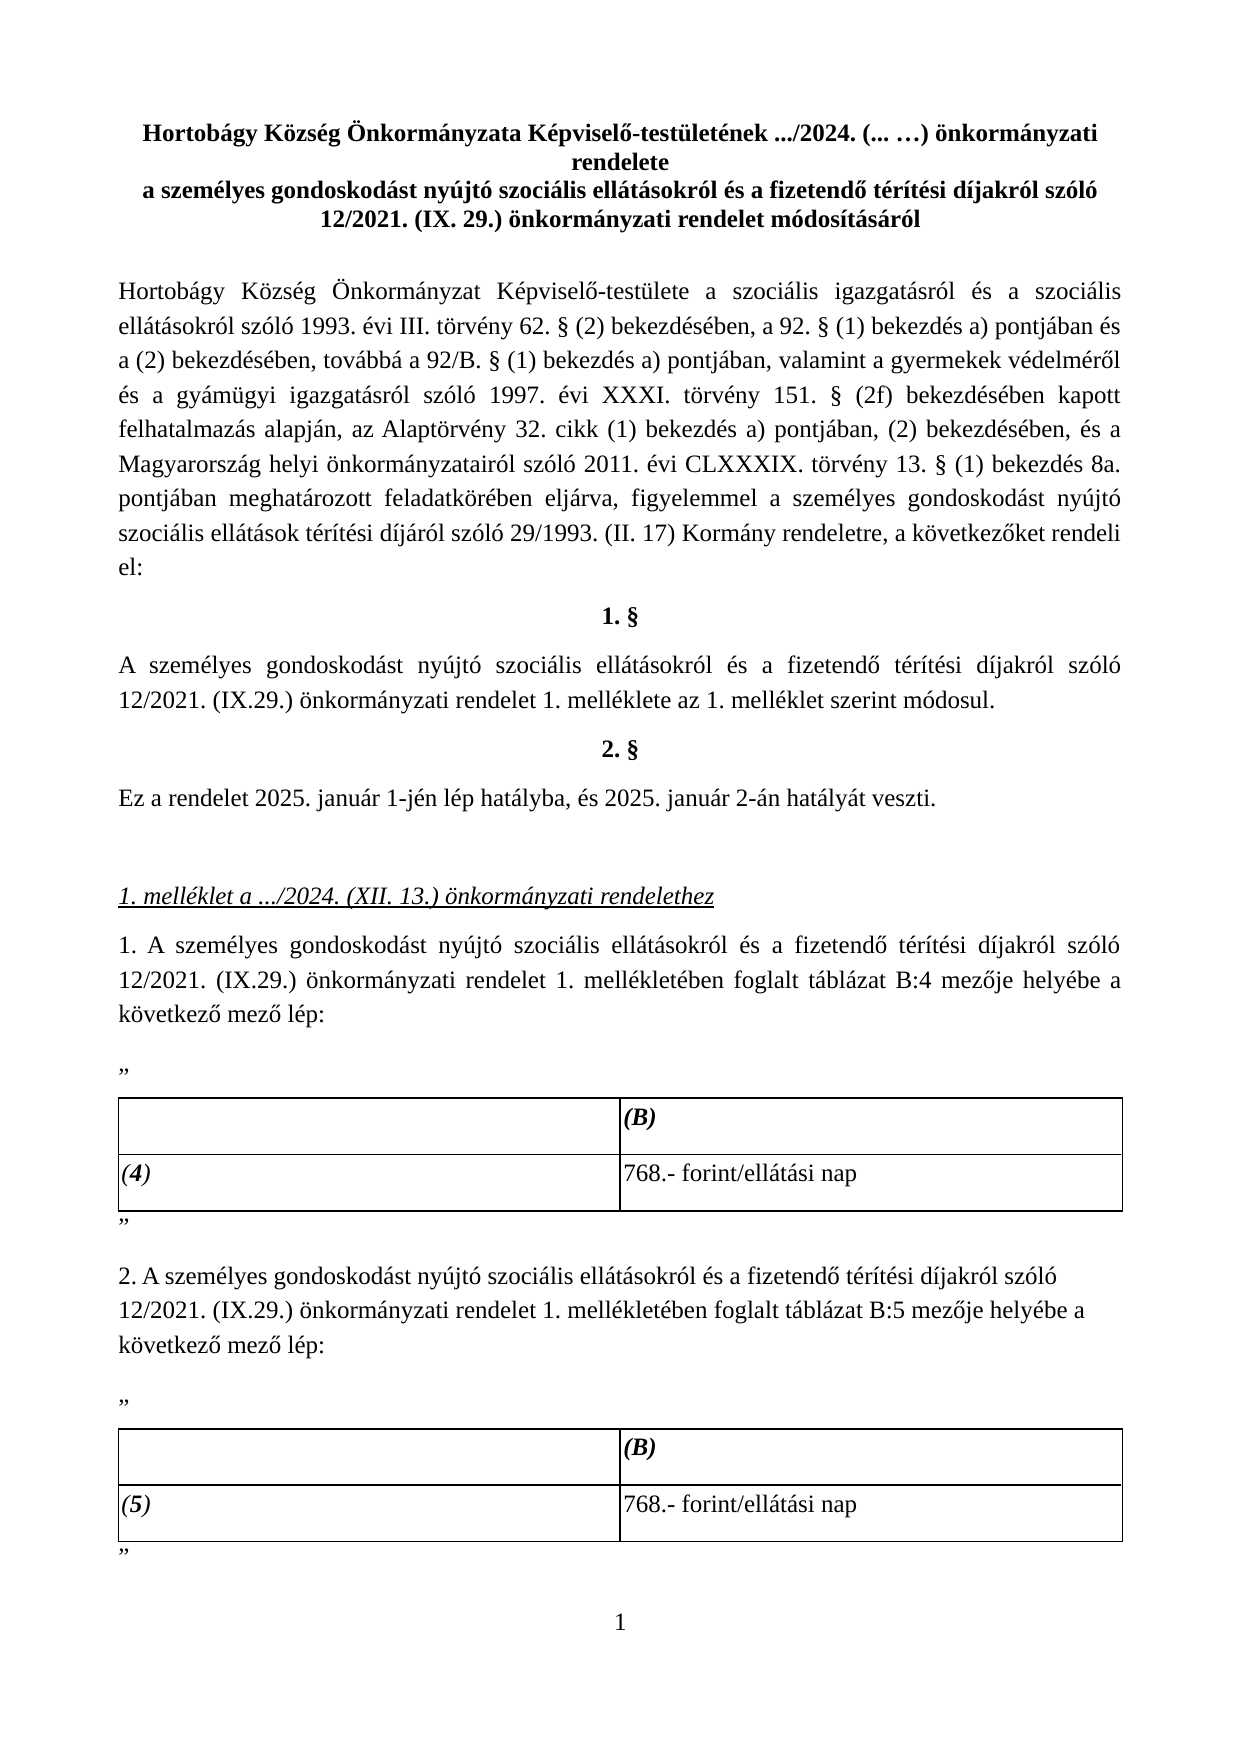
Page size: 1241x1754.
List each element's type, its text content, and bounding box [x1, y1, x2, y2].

text 1. melléklet a .../2024. (XII. 13.) önkormányzati rendelethez [118, 881, 1122, 910]
text ” [118, 1542, 1122, 1571]
text A személyes gondoskodást nyújtó szociális ellátásokról és a fizetendő térítési díjakról szóló 12/2021. (IX.29.) önkormányzati rendelet 1. melléklete az 1. melléklet szerint módosul. [118, 650, 1122, 714]
table_header (B) [621, 1099, 1122, 1154]
text Hortobágy Község Önkormányzat Képviselő-testülete a szociális igazgatásról és a szociális ellátásokról szóló 1993. évi III. törvény 62. § (2) bekezdésében, a 92. § (1) bekezdés a) pontjában és a (2) bekezdésében, továbbá a 92/B. § (1) bekezdés a) pontjában, valamint a gyermekek védelméről és a gyámügyi igazgatásról szóló 1997. évi XXXI. törvény 151. § (2f) bekezdésében kapott felhatalmazás alapján, az Alaptörvény 32. cikk (1) bekezdés a) pontjában, (2) bekezdésében, és a Magyarország helyi önkormányzatairól szóló 2011. évi CLXXXIX. törvény 13. § (1) bekezdés 8a. pontjában meghatározott feladatkörében eljárva, figyelemmel a személyes gondoskodást nyújtó szociális ellátások térítési díjáról szóló 29/1993. (II. 17) Kormány rendeletre, a következőket rendeli el: [118, 276, 1122, 581]
table_cell 768.- forint/ellátási nap [621, 1484, 1122, 1541]
text 1. A személyes gondoskodást nyújtó szociális ellátásokról és a fizetendő térítési díjakról szóló 12/2021. (IX.29.) önkormányzati rendelet 1. mellékletében foglalt táblázat B:4 mezője helyébe a következő mező lép: [118, 930, 1122, 1028]
text ” [118, 1212, 1122, 1241]
text 1. § [118, 601, 1122, 630]
text „ [118, 1379, 1122, 1408]
table_cell (4) [119, 1155, 619, 1210]
text Hortobágy Község Önkormányzata Képviselő-testületének .../2024. (... …) önkormányzati rendelete [118, 118, 1122, 176]
table_header [119, 1099, 619, 1154]
table_cell 768.- forint/ellátási nap [621, 1154, 1122, 1210]
table_header [119, 1430, 619, 1484]
text 2. § [118, 734, 1122, 763]
text „ [118, 1048, 1122, 1077]
text 2. A személyes gondoskodást nyújtó szociális ellátásokról és a fizetendő térítési díjakról szóló 12/2021. (IX.29.) önkormányzati rendelet 1. mellékletében foglalt táblázat B:5 mezője helyébe a következő mező lép: [118, 1261, 1122, 1358]
text a személyes gondoskodást nyújtó szociális ellátásokról és a fizetendő térítési díjakról szóló 12/2021. (IX. 29.) önkormányzati rendelet módosításáról [118, 176, 1122, 233]
table_header (B) [621, 1430, 1122, 1484]
text Ez a rendelet 2025. január 1-jén lép hatályba, és 2025. január 2-án hatályát veszti. [118, 783, 1122, 812]
table_cell (5) [119, 1486, 619, 1541]
